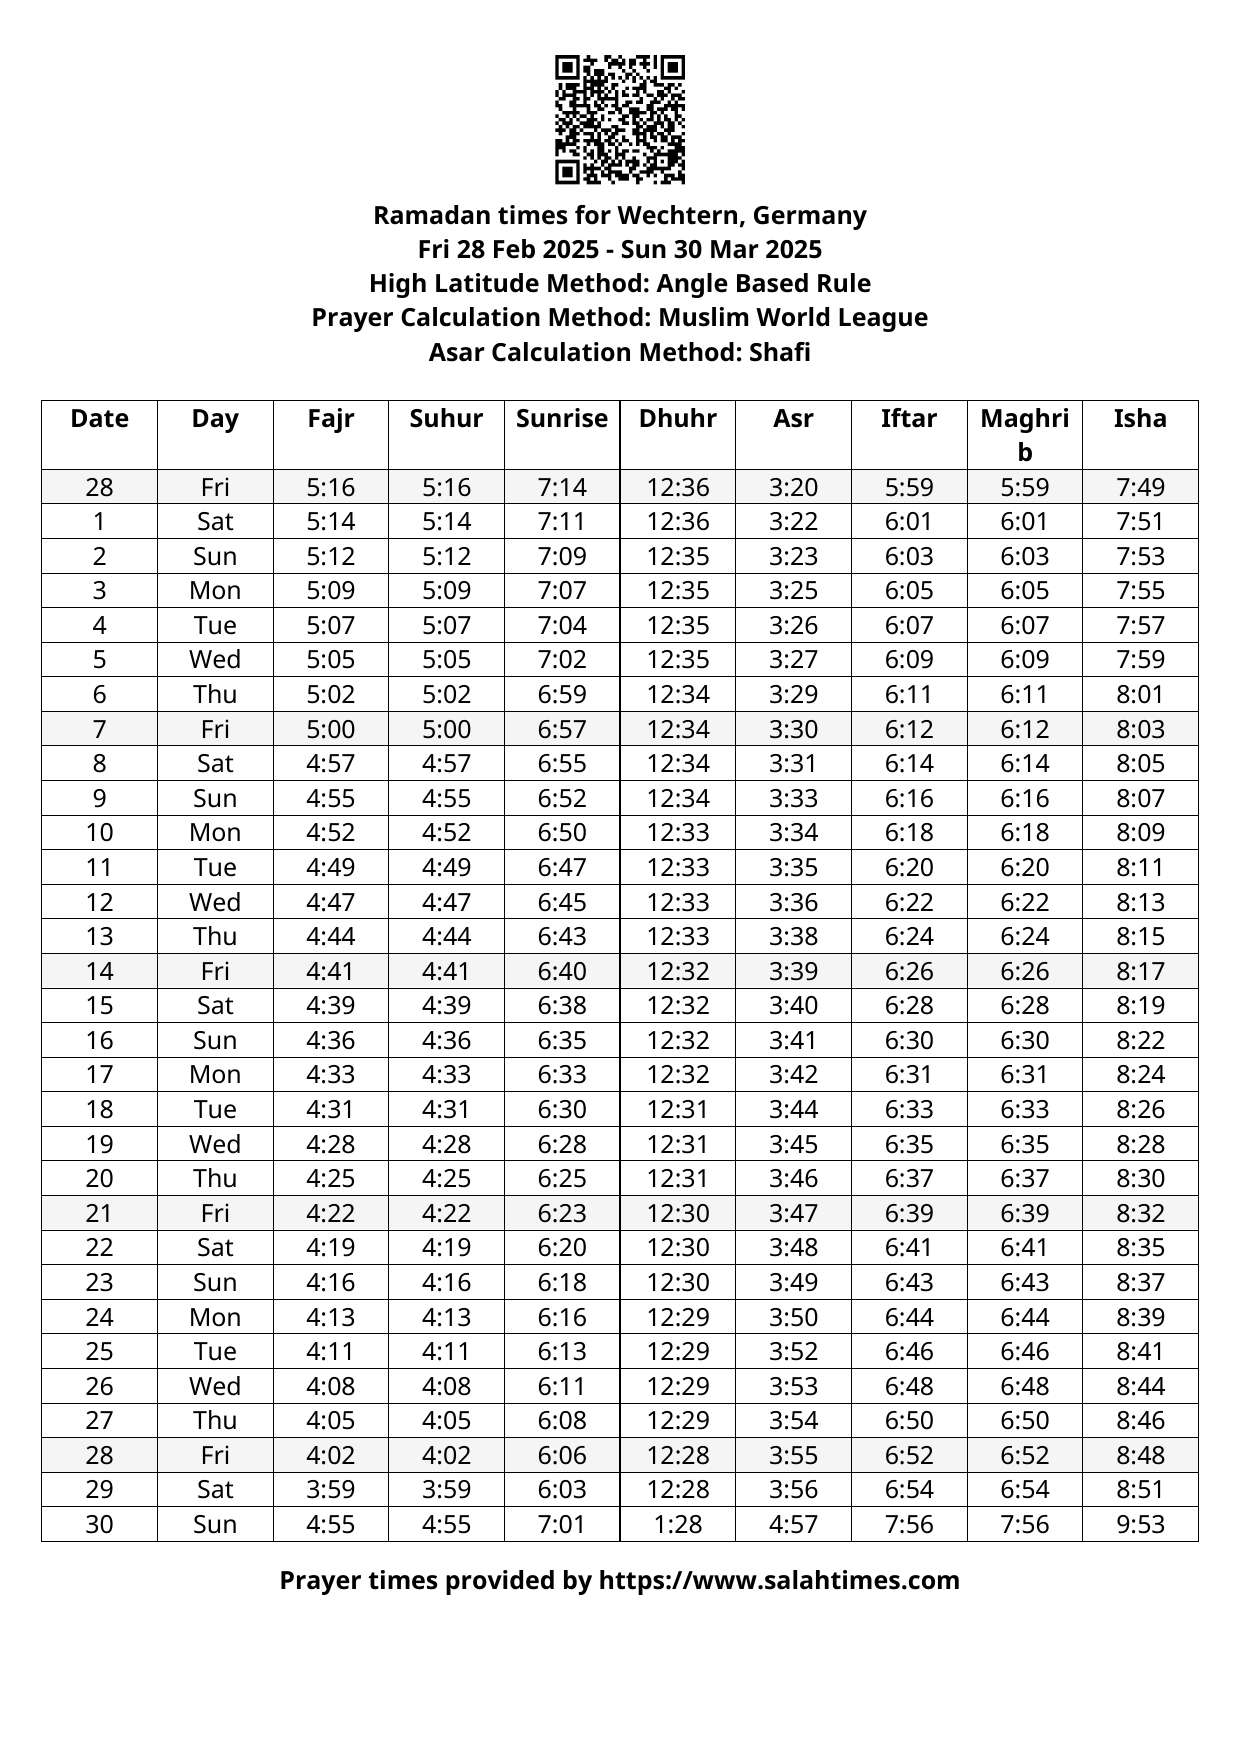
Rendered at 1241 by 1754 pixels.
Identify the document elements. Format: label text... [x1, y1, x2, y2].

table_cell Tue [158, 1334, 273, 1368]
table_cell 6:31 [852, 1058, 967, 1091]
table_cell 19 [42, 1127, 157, 1160]
table_cell 5:59 [852, 470, 967, 503]
table_cell 6:39 [852, 1196, 967, 1229]
table_cell 8:03 [1083, 712, 1198, 745]
text High Latitude Method: Angle Based Rule [42, 266, 1198, 300]
table_cell 12:36 [621, 504, 735, 538]
table_cell 6:12 [852, 712, 967, 745]
table_cell 5:16 [389, 470, 504, 503]
table_cell 6:50 [968, 1404, 1082, 1437]
table_cell 22 [42, 1231, 157, 1264]
table_cell 3:54 [736, 1404, 851, 1437]
table_cell 12:33 [621, 850, 735, 884]
table_cell 6:59 [505, 677, 619, 711]
table_cell 8:32 [1083, 1196, 1198, 1229]
table_cell 3:20 [736, 470, 851, 503]
table_cell 5:07 [389, 608, 504, 642]
table_cell 3:23 [736, 539, 851, 572]
table_cell Mon [158, 1300, 273, 1333]
table_cell 3:56 [736, 1473, 851, 1506]
table_cell 10 [42, 816, 157, 849]
table_header Sunrise [505, 401, 619, 469]
table_cell 6:22 [968, 885, 1082, 918]
table_cell 12:32 [621, 989, 735, 1022]
table_cell Wed [158, 885, 273, 918]
table_cell 6:24 [852, 919, 967, 953]
table_cell 6:37 [968, 1161, 1082, 1195]
table_cell 8:15 [1083, 919, 1198, 953]
table_cell Tue [158, 850, 273, 884]
table_cell 12:34 [621, 712, 735, 745]
table_cell 12:32 [621, 1058, 735, 1091]
table_cell 4:28 [274, 1127, 388, 1160]
table_cell 5:00 [274, 712, 388, 745]
table_cell 3:49 [736, 1265, 851, 1299]
table_cell 12:30 [621, 1196, 735, 1229]
table_cell 6:08 [505, 1404, 619, 1437]
table_cell 4:11 [389, 1334, 504, 1368]
table_cell 4:49 [274, 850, 388, 884]
table_cell 6:11 [968, 677, 1082, 711]
table_header Maghrib [968, 401, 1082, 469]
table_cell 12:33 [621, 885, 735, 918]
text Asar Calculation Method: Shafi [42, 334, 1198, 368]
table_cell 12:36 [621, 470, 735, 503]
table_cell 6:30 [852, 1023, 967, 1057]
table_cell 8:44 [1083, 1369, 1198, 1402]
table_cell 6:54 [968, 1473, 1082, 1506]
table_cell 8:41 [1083, 1334, 1198, 1368]
table_cell 3:35 [736, 850, 851, 884]
table_cell 8:01 [1083, 677, 1198, 711]
table_cell 12:33 [621, 816, 735, 849]
table_cell 7:07 [505, 574, 619, 607]
table_cell 4:57 [389, 746, 504, 780]
table_cell 6:14 [852, 746, 967, 780]
table_cell 6:18 [852, 816, 967, 849]
table_cell 8:51 [1083, 1473, 1198, 1506]
table_cell 6:01 [968, 504, 1082, 538]
table_cell 6:26 [968, 954, 1082, 987]
table_cell 14 [42, 954, 157, 987]
table_cell 6:06 [505, 1438, 619, 1472]
table_cell 3:50 [736, 1300, 851, 1333]
table_cell 17 [42, 1058, 157, 1091]
table_cell 4:31 [389, 1092, 504, 1126]
table_cell 4:36 [274, 1023, 388, 1057]
table_cell 4:47 [389, 885, 504, 918]
table_cell 11 [42, 850, 157, 884]
table_cell 6:16 [852, 781, 967, 814]
table_cell 12:33 [621, 919, 735, 953]
table_cell 8:46 [1083, 1404, 1198, 1437]
table_cell 4:33 [389, 1058, 504, 1091]
table_cell 6:52 [968, 1438, 1082, 1472]
table_cell 5:02 [274, 677, 388, 711]
table_cell 4:41 [274, 954, 388, 987]
table_cell 9 [42, 781, 157, 814]
table_cell 12:31 [621, 1127, 735, 1160]
table_cell Thu [158, 677, 273, 711]
table_cell 12:29 [621, 1300, 735, 1333]
table_cell Thu [158, 1404, 273, 1437]
table_cell 6:03 [852, 539, 967, 572]
table_cell 7 [42, 712, 157, 745]
table_cell 6:05 [968, 574, 1082, 607]
table_cell 4:44 [274, 919, 388, 953]
table_cell 4:52 [389, 816, 504, 849]
table_cell 8:30 [1083, 1161, 1198, 1195]
table_cell 6:30 [505, 1092, 619, 1126]
table_cell 4:39 [389, 989, 504, 1022]
table_cell 6:37 [852, 1161, 967, 1195]
table_cell 12:35 [621, 574, 735, 607]
table_cell Mon [158, 574, 273, 607]
table_cell 5:59 [968, 470, 1082, 503]
table_cell 8:39 [1083, 1300, 1198, 1333]
table_cell 6:52 [505, 781, 619, 814]
table_cell 6:44 [968, 1300, 1082, 1333]
table_cell 7:04 [505, 608, 619, 642]
table_cell 4:08 [389, 1369, 504, 1402]
table_cell 12:34 [621, 677, 735, 711]
table_header Date [42, 401, 157, 469]
table_cell 1:28 [621, 1507, 735, 1541]
table_cell 6:30 [968, 1023, 1082, 1057]
table_cell 6:35 [852, 1127, 967, 1160]
table_cell 4:19 [389, 1231, 504, 1264]
table_cell 7:49 [1083, 470, 1198, 503]
table_cell 1 [42, 504, 157, 538]
table_cell 8:13 [1083, 885, 1198, 918]
table_cell 4:19 [274, 1231, 388, 1264]
table_cell 7:01 [505, 1507, 619, 1541]
table_cell 4:36 [389, 1023, 504, 1057]
table_cell 12:35 [621, 539, 735, 572]
table_cell 4:55 [274, 1507, 388, 1541]
table_cell 8:35 [1083, 1231, 1198, 1264]
table_cell 8:28 [1083, 1127, 1198, 1160]
table_cell 3:48 [736, 1231, 851, 1264]
table_cell Sat [158, 1231, 273, 1264]
table_cell 6:52 [852, 1438, 967, 1472]
table_cell 8:19 [1083, 989, 1198, 1022]
text Prayer Calculation Method: Muslim World League [42, 300, 1198, 334]
table_cell 6:11 [852, 677, 967, 711]
table_cell 3:27 [736, 643, 851, 676]
text Fri 28 Feb 2025 - Sun 30 Mar 2025 [42, 232, 1198, 266]
table_cell 12:34 [621, 781, 735, 814]
table_cell 5:16 [274, 470, 388, 503]
table_cell 12:30 [621, 1231, 735, 1264]
table_cell 6:41 [852, 1231, 967, 1264]
table_cell Sat [158, 504, 273, 538]
table_cell Fri [158, 712, 273, 745]
table_cell 7:51 [1083, 504, 1198, 538]
table_cell 8:48 [1083, 1438, 1198, 1472]
table_cell 15 [42, 989, 157, 1022]
table_cell 4:49 [389, 850, 504, 884]
table_cell 6:14 [968, 746, 1082, 780]
table_cell 3:47 [736, 1196, 851, 1229]
table_cell 6:16 [505, 1300, 619, 1333]
table_cell 3:29 [736, 677, 851, 711]
table_cell 3:59 [274, 1473, 388, 1506]
table_cell 7:14 [505, 470, 619, 503]
table_cell 7:56 [968, 1507, 1082, 1541]
table_cell 21 [42, 1196, 157, 1229]
table_cell 6:23 [505, 1196, 619, 1229]
table_cell 27 [42, 1404, 157, 1437]
table_cell 12:35 [621, 608, 735, 642]
table_cell 6:47 [505, 850, 619, 884]
table_header Suhur [389, 401, 504, 469]
table_cell 4:25 [274, 1161, 388, 1195]
table_cell 3:26 [736, 608, 851, 642]
table_cell 4:22 [274, 1196, 388, 1229]
table_cell 6:18 [968, 816, 1082, 849]
table_cell 20 [42, 1161, 157, 1195]
table_cell 6:46 [852, 1334, 967, 1368]
table_cell 6:12 [968, 712, 1082, 745]
table_cell 6:05 [852, 574, 967, 607]
table_cell 3:53 [736, 1369, 851, 1402]
table_cell 6:13 [505, 1334, 619, 1368]
table_cell 24 [42, 1300, 157, 1333]
table_cell 8:37 [1083, 1265, 1198, 1299]
table_cell 4:55 [389, 781, 504, 814]
table_cell 6:11 [505, 1369, 619, 1402]
table_cell 3:38 [736, 919, 851, 953]
table_cell 12:29 [621, 1369, 735, 1402]
table_cell 6:48 [852, 1369, 967, 1402]
table_cell Sun [158, 539, 273, 572]
table_cell 6:22 [852, 885, 967, 918]
table_cell 3:44 [736, 1092, 851, 1126]
table_cell 6:20 [505, 1231, 619, 1264]
table_cell Wed [158, 1369, 273, 1402]
table_cell 6:09 [968, 643, 1082, 676]
picture [542, 41, 699, 198]
table_cell 28 [42, 470, 157, 503]
table_cell 6:28 [852, 989, 967, 1022]
table_cell Sun [158, 1265, 273, 1299]
table_cell Thu [158, 919, 273, 953]
table_cell 4:13 [274, 1300, 388, 1333]
table_cell 3:52 [736, 1334, 851, 1368]
table_cell Tue [158, 1092, 273, 1126]
table_cell 5:05 [274, 643, 388, 676]
table_cell 3 [42, 574, 157, 607]
table_cell 6:40 [505, 954, 619, 987]
table_cell 12 [42, 885, 157, 918]
table_cell Fri [158, 470, 273, 503]
table_cell 4:28 [389, 1127, 504, 1160]
table_cell 12:30 [621, 1265, 735, 1299]
table_cell 4:57 [736, 1507, 851, 1541]
table_cell 12:28 [621, 1473, 735, 1506]
table_cell 3:36 [736, 885, 851, 918]
table_cell Sat [158, 746, 273, 780]
table_cell 3:33 [736, 781, 851, 814]
table_cell 4:08 [274, 1369, 388, 1402]
table_cell 12:35 [621, 643, 735, 676]
table_cell 5:14 [389, 504, 504, 538]
table_cell 6:28 [968, 989, 1082, 1022]
table_cell 4:44 [389, 919, 504, 953]
table_cell 4:05 [274, 1404, 388, 1437]
table_cell 5:07 [274, 608, 388, 642]
table_cell Thu [158, 1161, 273, 1195]
table_cell 6:55 [505, 746, 619, 780]
table_cell 6:20 [968, 850, 1082, 884]
table_cell 12:31 [621, 1161, 735, 1195]
table_cell 7:56 [852, 1507, 967, 1541]
table_cell 8:07 [1083, 781, 1198, 814]
table_cell 4:16 [274, 1265, 388, 1299]
table_cell 7:53 [1083, 539, 1198, 572]
table_cell 6:50 [852, 1404, 967, 1437]
table_cell 7:55 [1083, 574, 1198, 607]
table_cell 5:09 [389, 574, 504, 607]
table_cell Sun [158, 1507, 273, 1541]
table_cell 5:02 [389, 677, 504, 711]
table_cell 4:16 [389, 1265, 504, 1299]
table_cell 8:24 [1083, 1058, 1198, 1091]
table_cell 12:29 [621, 1404, 735, 1437]
table_cell 6:57 [505, 712, 619, 745]
table_cell 4:05 [389, 1404, 504, 1437]
table_cell 4:22 [389, 1196, 504, 1229]
table_cell 6:03 [968, 539, 1082, 572]
table_cell 3:55 [736, 1438, 851, 1472]
table_cell 7:59 [1083, 643, 1198, 676]
table_cell 12:32 [621, 1023, 735, 1057]
table_cell 12:34 [621, 746, 735, 780]
table_cell Sat [158, 989, 273, 1022]
table_cell 9:53 [1083, 1507, 1198, 1541]
table_cell 8:11 [1083, 850, 1198, 884]
table_cell 3:40 [736, 989, 851, 1022]
table_cell 6 [42, 677, 157, 711]
table_cell 3:46 [736, 1161, 851, 1195]
table_cell 6:01 [852, 504, 967, 538]
table_cell 12:28 [621, 1438, 735, 1472]
table_cell 6:33 [505, 1058, 619, 1091]
table_header Fajr [274, 401, 388, 469]
table_cell 4:41 [389, 954, 504, 987]
table_cell 4:52 [274, 816, 388, 849]
table_cell 7:09 [505, 539, 619, 572]
table_cell 5:09 [274, 574, 388, 607]
table_cell 4 [42, 608, 157, 642]
table_cell 8:22 [1083, 1023, 1198, 1057]
table_cell Fri [158, 1438, 273, 1472]
table_cell 3:39 [736, 954, 851, 987]
table_cell 12:29 [621, 1334, 735, 1368]
table_cell Fri [158, 1196, 273, 1229]
table_cell 4:02 [389, 1438, 504, 1472]
table_cell 4:39 [274, 989, 388, 1022]
table_cell 28 [42, 1438, 157, 1472]
table_cell 8:09 [1083, 816, 1198, 849]
table_header Asr [736, 401, 851, 469]
table_cell 5:12 [274, 539, 388, 572]
table_cell 8:17 [1083, 954, 1198, 987]
table_cell 6:35 [505, 1023, 619, 1057]
table_cell 4:57 [274, 746, 388, 780]
table_cell 6:43 [968, 1265, 1082, 1299]
table_cell 3:59 [389, 1473, 504, 1506]
table_cell 13 [42, 919, 157, 953]
table_cell 6:25 [505, 1161, 619, 1195]
table_cell 4:55 [274, 781, 388, 814]
table_cell 2 [42, 539, 157, 572]
table_header Isha [1083, 401, 1198, 469]
table_cell 18 [42, 1092, 157, 1126]
table_cell 6:24 [968, 919, 1082, 953]
table_cell 4:33 [274, 1058, 388, 1091]
table_header Dhuhr [621, 401, 735, 469]
table_cell 6:33 [968, 1092, 1082, 1126]
table_cell Mon [158, 1058, 273, 1091]
table_cell 5:00 [389, 712, 504, 745]
table_cell Wed [158, 1127, 273, 1160]
table_cell 30 [42, 1507, 157, 1541]
table_cell 6:35 [968, 1127, 1082, 1160]
table_cell 16 [42, 1023, 157, 1057]
table_cell 3:42 [736, 1058, 851, 1091]
table_cell 3:45 [736, 1127, 851, 1160]
table_cell 6:20 [852, 850, 967, 884]
table_cell Sat [158, 1473, 273, 1506]
table_cell 4:11 [274, 1334, 388, 1368]
table_cell 6:03 [505, 1473, 619, 1506]
table_cell 26 [42, 1369, 157, 1402]
table_cell 6:48 [968, 1369, 1082, 1402]
table_cell 7:11 [505, 504, 619, 538]
table_cell 23 [42, 1265, 157, 1299]
table_cell 5:12 [389, 539, 504, 572]
table_cell 6:07 [852, 608, 967, 642]
table_header Day [158, 401, 273, 469]
table_cell 8:05 [1083, 746, 1198, 780]
table_cell 6:50 [505, 816, 619, 849]
table_cell 6:44 [852, 1300, 967, 1333]
text Prayer times provided by https://www.salahtimes.com [42, 1563, 1198, 1597]
table_cell 3:25 [736, 574, 851, 607]
table_cell 6:16 [968, 781, 1082, 814]
table_cell 6:26 [852, 954, 967, 987]
table_cell 4:13 [389, 1300, 504, 1333]
table_cell 7:57 [1083, 608, 1198, 642]
table_cell 3:34 [736, 816, 851, 849]
table_cell 12:32 [621, 954, 735, 987]
table_cell 6:45 [505, 885, 619, 918]
table_cell 6:46 [968, 1334, 1082, 1368]
table_cell 29 [42, 1473, 157, 1506]
table_cell 4:02 [274, 1438, 388, 1472]
table_cell 3:22 [736, 504, 851, 538]
table_cell 6:43 [505, 919, 619, 953]
text Ramadan times for Wechtern, Germany [42, 198, 1198, 232]
table_cell 25 [42, 1334, 157, 1368]
table_header Iftar [852, 401, 967, 469]
table_cell 6:54 [852, 1473, 967, 1506]
table_cell 6:38 [505, 989, 619, 1022]
table_cell 5 [42, 643, 157, 676]
table_cell 6:07 [968, 608, 1082, 642]
table_cell 3:31 [736, 746, 851, 780]
table_cell Tue [158, 608, 273, 642]
table_cell 6:31 [968, 1058, 1082, 1091]
table_cell 3:41 [736, 1023, 851, 1057]
table_cell 12:31 [621, 1092, 735, 1126]
table_cell Sun [158, 781, 273, 814]
table_cell 4:47 [274, 885, 388, 918]
table_cell 4:55 [389, 1507, 504, 1541]
table_cell Fri [158, 954, 273, 987]
table_cell 6:28 [505, 1127, 619, 1160]
table_cell 5:14 [274, 504, 388, 538]
table_cell 4:31 [274, 1092, 388, 1126]
table_cell 6:09 [852, 643, 967, 676]
table_cell 6:39 [968, 1196, 1082, 1229]
table_cell 6:33 [852, 1092, 967, 1126]
table_cell 5:05 [389, 643, 504, 676]
table_cell 6:41 [968, 1231, 1082, 1264]
table_cell Wed [158, 643, 273, 676]
table_cell 4:25 [389, 1161, 504, 1195]
table_cell 8 [42, 746, 157, 780]
table_cell 3:30 [736, 712, 851, 745]
table_cell 7:02 [505, 643, 619, 676]
table_cell 6:43 [852, 1265, 967, 1299]
table_cell Mon [158, 816, 273, 849]
table_cell Sun [158, 1023, 273, 1057]
table_cell 6:18 [505, 1265, 619, 1299]
table_cell 8:26 [1083, 1092, 1198, 1126]
